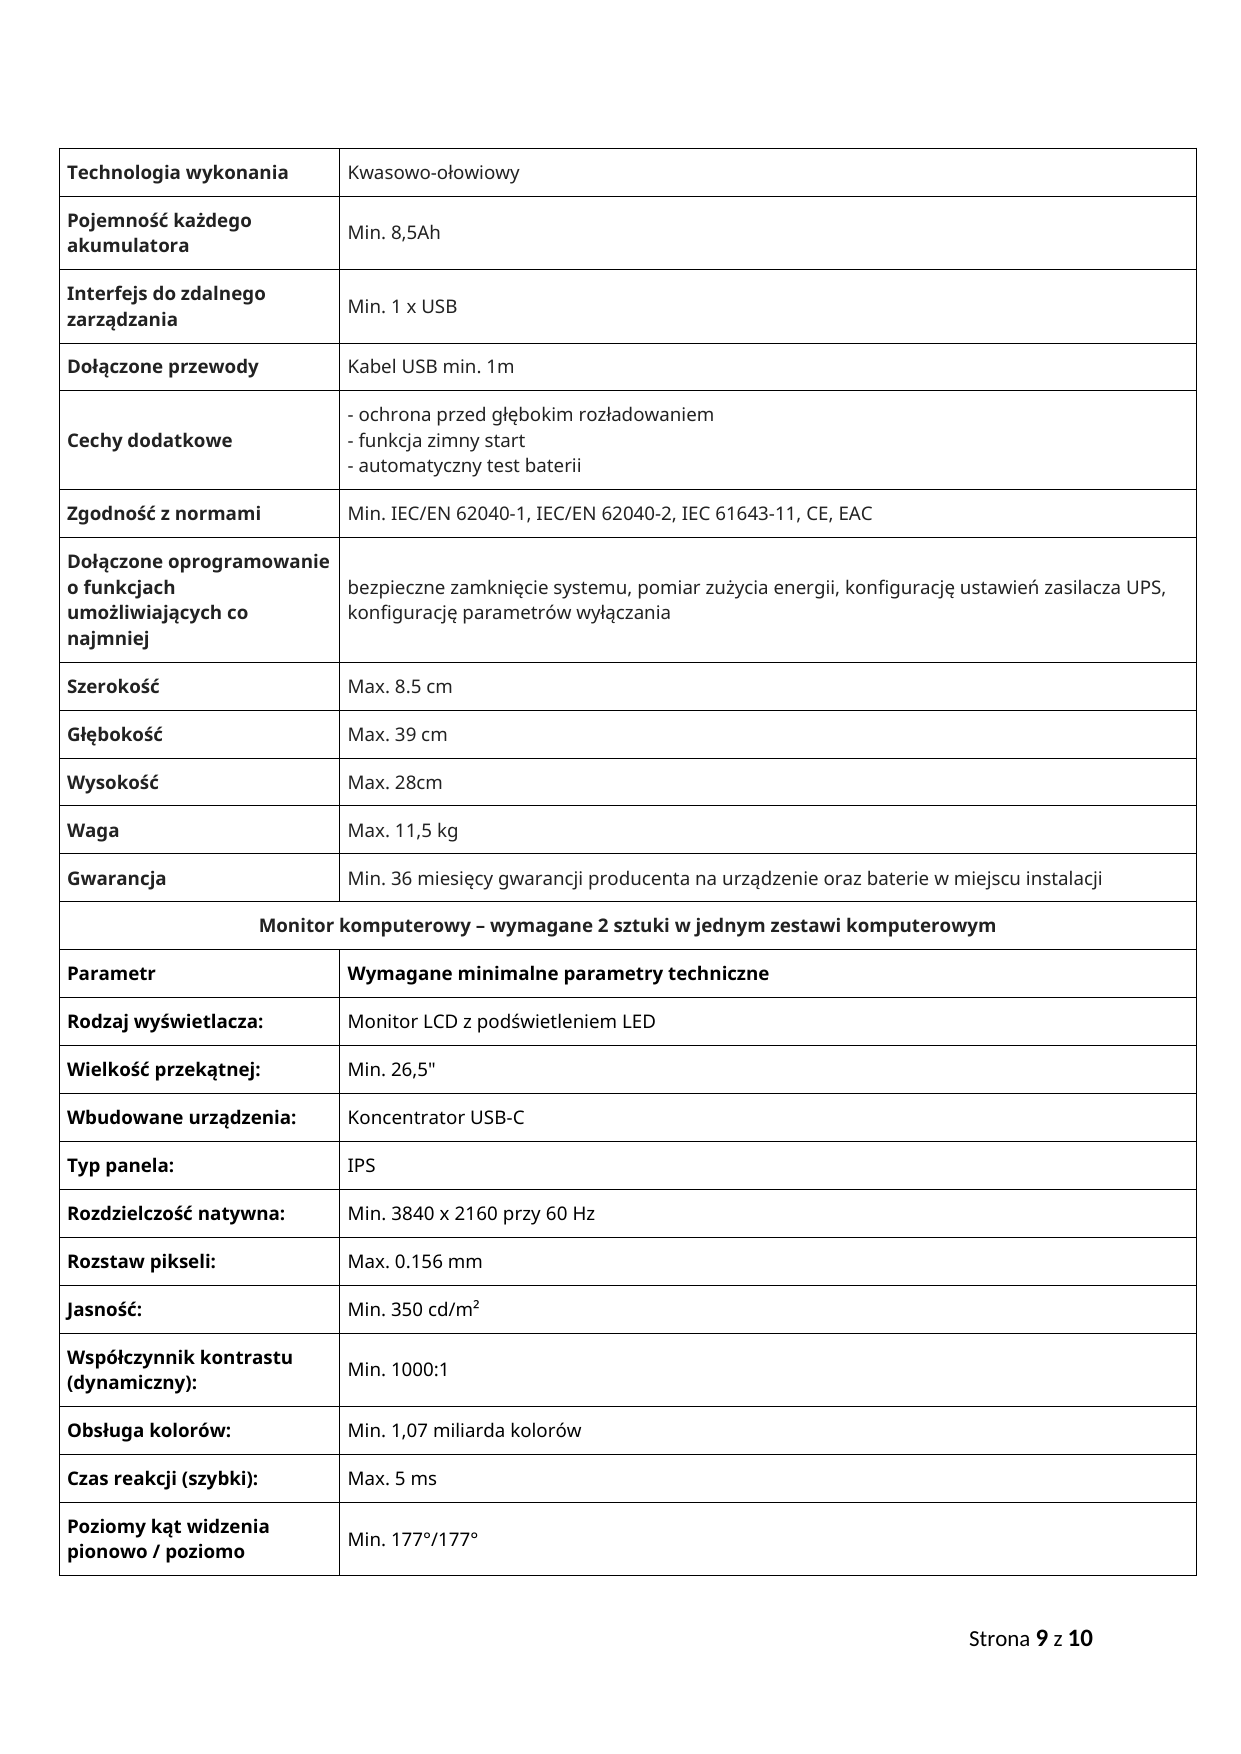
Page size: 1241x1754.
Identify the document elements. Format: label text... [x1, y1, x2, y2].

table_cell Monitor komputerowy – wymagane 2 sztuki w jednym zestawi komputerowym [60, 902, 1196, 949]
table_cell Kwasowo-ołowiowy [340, 149, 1196, 196]
table_cell Jasność: [60, 1286, 339, 1332]
table_cell Max. 5 ms [340, 1455, 1196, 1502]
table_cell Obsługa kolorów: [60, 1407, 339, 1454]
table_cell Dołączone oprogramowanie o funkcjach umożliwiających co najmniej [60, 538, 339, 662]
table_cell Typ panela: [60, 1142, 339, 1189]
table_cell Współczynnik kontrastu (dynamiczny): [60, 1334, 339, 1406]
table_cell Technologia wykonania [60, 149, 339, 196]
table_cell Max. 0.156 mm [340, 1238, 1196, 1284]
table_cell Min. 26,5" [340, 1046, 1196, 1093]
table_cell Min. 350 cd/m² [340, 1286, 1196, 1332]
table_cell Cechy dodatkowe [60, 391, 339, 489]
table_cell Min. 8,5Ah [340, 197, 1196, 269]
table_cell Max. 11,5 kg [340, 806, 1196, 853]
table_cell Wbudowane urządzenia: [60, 1094, 339, 1141]
table_cell Wymagane minimalne parametry techniczne [340, 950, 1196, 997]
table_cell Min. 1 x USB [340, 270, 1196, 342]
table_cell Min. 3840 x 2160 przy 60 Hz [340, 1190, 1196, 1237]
table_cell Wielkość przekątnej: [60, 1046, 339, 1093]
table_cell Pojemność każdego akumulatora [60, 197, 339, 269]
table_cell Rozstaw pikseli: [60, 1238, 339, 1284]
table_cell Waga [60, 806, 339, 853]
table_cell Monitor LCD z podświetleniem LED [340, 998, 1196, 1045]
table_cell Gwarancja [60, 854, 339, 901]
table_cell Dołączone przewody [60, 344, 339, 390]
table_cell Max. 39 cm [340, 711, 1196, 757]
table_cell Rodzaj wyświetlacza: [60, 998, 339, 1045]
table_cell IPS [340, 1142, 1196, 1189]
table_cell Czas reakcji (szybki): [60, 1455, 339, 1502]
table_cell Min. 177°/177° [340, 1503, 1196, 1575]
table_cell Min. 1000:1 [340, 1334, 1196, 1406]
table_cell Wysokość [60, 759, 339, 805]
table_cell Rozdzielczość natywna: [60, 1190, 339, 1237]
table_cell Parametr [60, 950, 339, 997]
table_cell Kabel USB min. 1m [340, 344, 1196, 390]
table_cell Min. 1,07 miliarda kolorów [340, 1407, 1196, 1454]
table_cell Koncentrator USB-C [340, 1094, 1196, 1141]
table_cell - ochrona przed głębokim rozładowaniem - funkcja zimny start - automatyczny test baterii [340, 391, 1196, 489]
table_cell Max. 8.5 cm [340, 663, 1196, 709]
table_cell Max. 28cm [340, 759, 1196, 805]
table_cell Szerokość [60, 663, 339, 709]
table_cell Interfejs do zdalnego zarządzania [60, 270, 339, 342]
table_cell bezpieczne zamknięcie systemu, pomiar zużycia energii, konfigurację ustawień zasilacza UPS, konfigurację parametrów wyłączania [340, 538, 1196, 662]
table_cell Min. IEC/EN 62040-1, IEC/EN 62040-2, IEC 61643-11, CE, EAC [340, 490, 1196, 537]
table_cell Głębokość [60, 711, 339, 757]
table_cell Zgodność z normami [60, 490, 339, 537]
table_cell Poziomy kąt widzenia pionowo / poziomo [60, 1503, 339, 1575]
table_cell Min. 36 miesięcy gwarancji producenta na urządzenie oraz baterie w miejscu instalacji [340, 854, 1196, 901]
